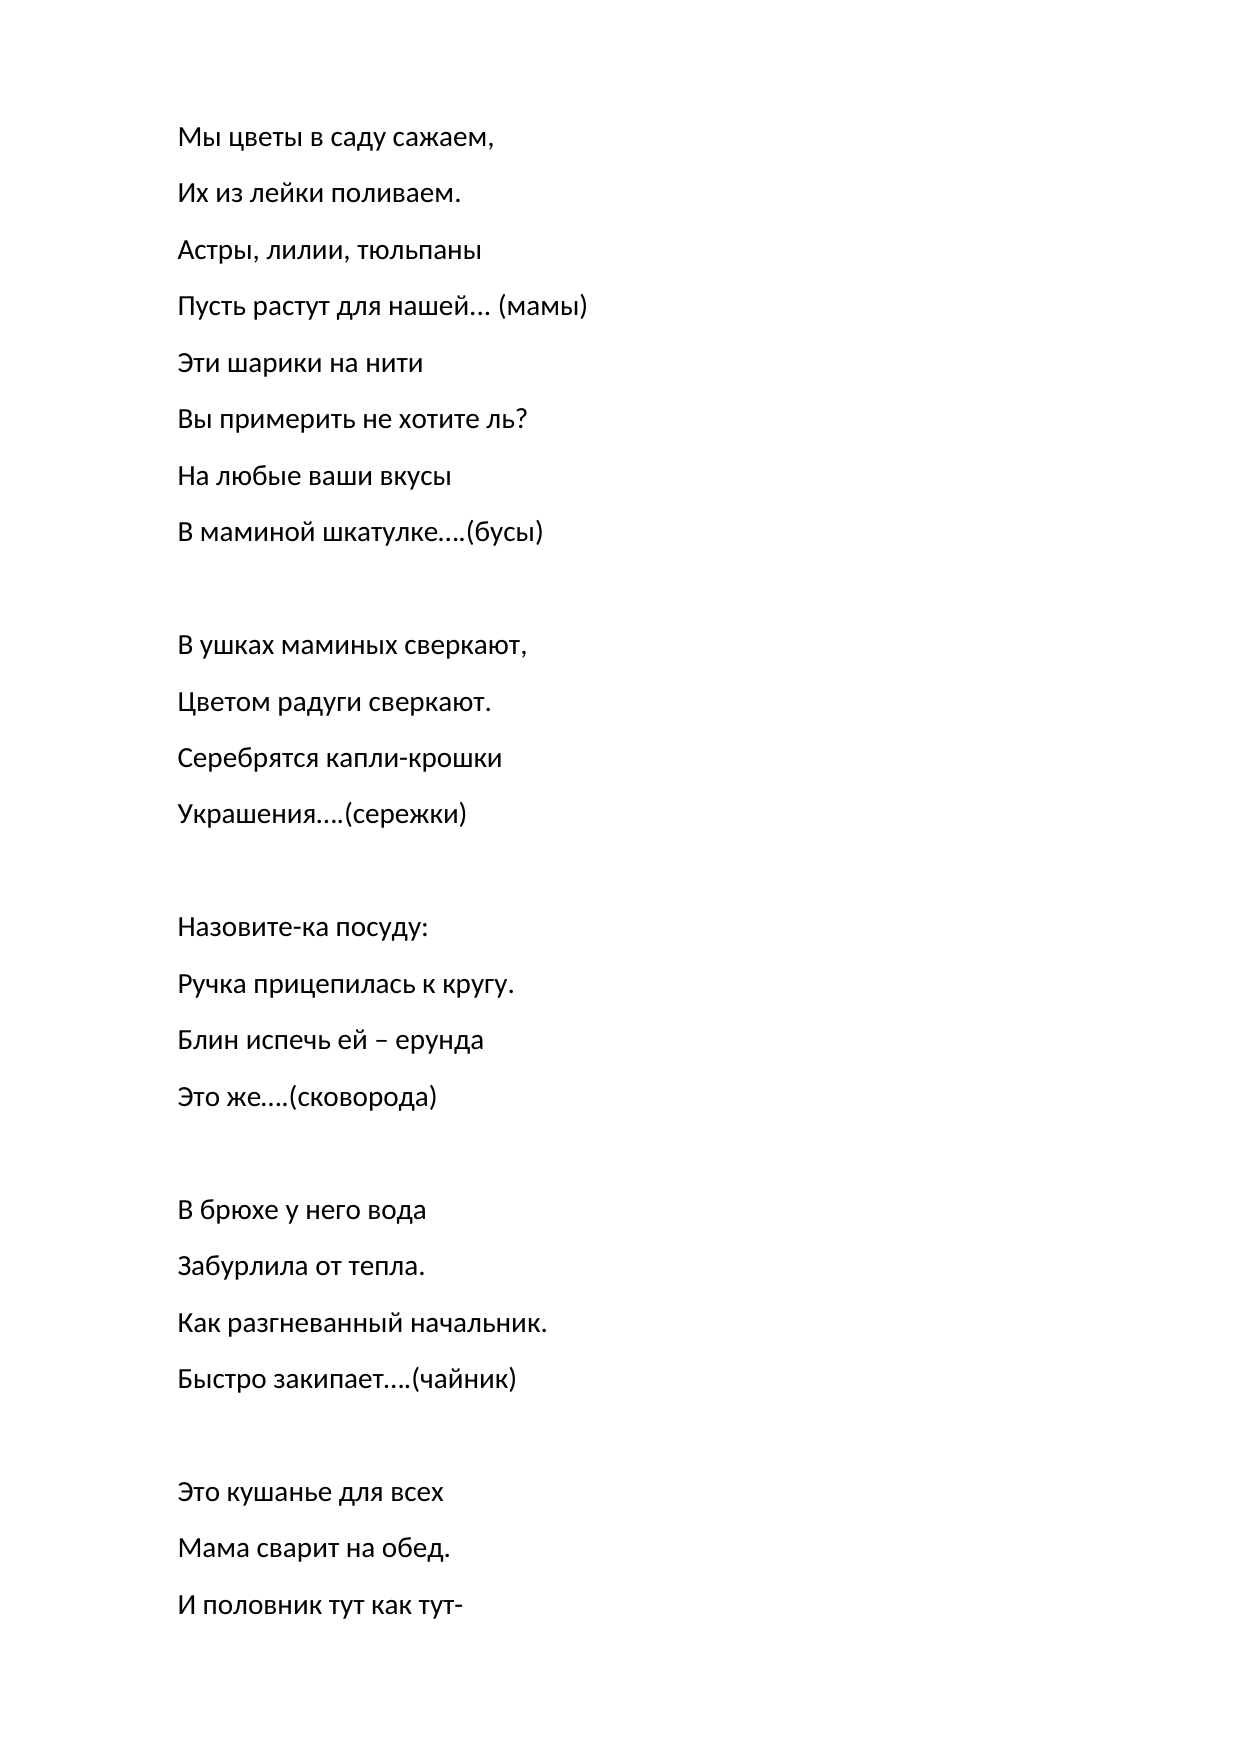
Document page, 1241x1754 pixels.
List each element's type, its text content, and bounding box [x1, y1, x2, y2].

text Украшения….(сережки) [177, 796, 1152, 831]
text И половник тут как тут- [177, 1586, 1152, 1622]
text Мы цветы в саду сажаем, [177, 118, 1152, 154]
text Быстро закипает….(чайник) [177, 1360, 1152, 1396]
text Мама сварит на обед. [177, 1529, 1152, 1565]
text В ушках маминых сверкают, [177, 626, 1152, 662]
text В маминой шкатулке….(бусы) [177, 513, 1152, 549]
text Это же….(сковорода) [177, 1078, 1152, 1113]
text Их из лейки поливаем. [177, 174, 1152, 210]
text Серебрятся капли-крошки [177, 739, 1152, 775]
text На любые ваши вкусы [177, 457, 1152, 492]
text Пусть растут для нашей... (мамы) [177, 287, 1152, 323]
text Блин испечь ей – ерунда [177, 1021, 1152, 1057]
text Эти шарики на нити [177, 344, 1152, 379]
text Ручка прицепилась к кругу. [177, 965, 1152, 1001]
text Назовите-ка посуду: [177, 908, 1152, 944]
text В брюхе у него вода [177, 1191, 1152, 1226]
text Это кушанье для всех [177, 1473, 1152, 1509]
text Цветом радуги сверкают. [177, 683, 1152, 718]
text Забурлила от тепла. [177, 1247, 1152, 1283]
text Как разгневанный начальник. [177, 1304, 1152, 1339]
text Вы примерить не хотите ль? [177, 400, 1152, 436]
text Астры, лилии, тюльпаны [177, 231, 1152, 267]
